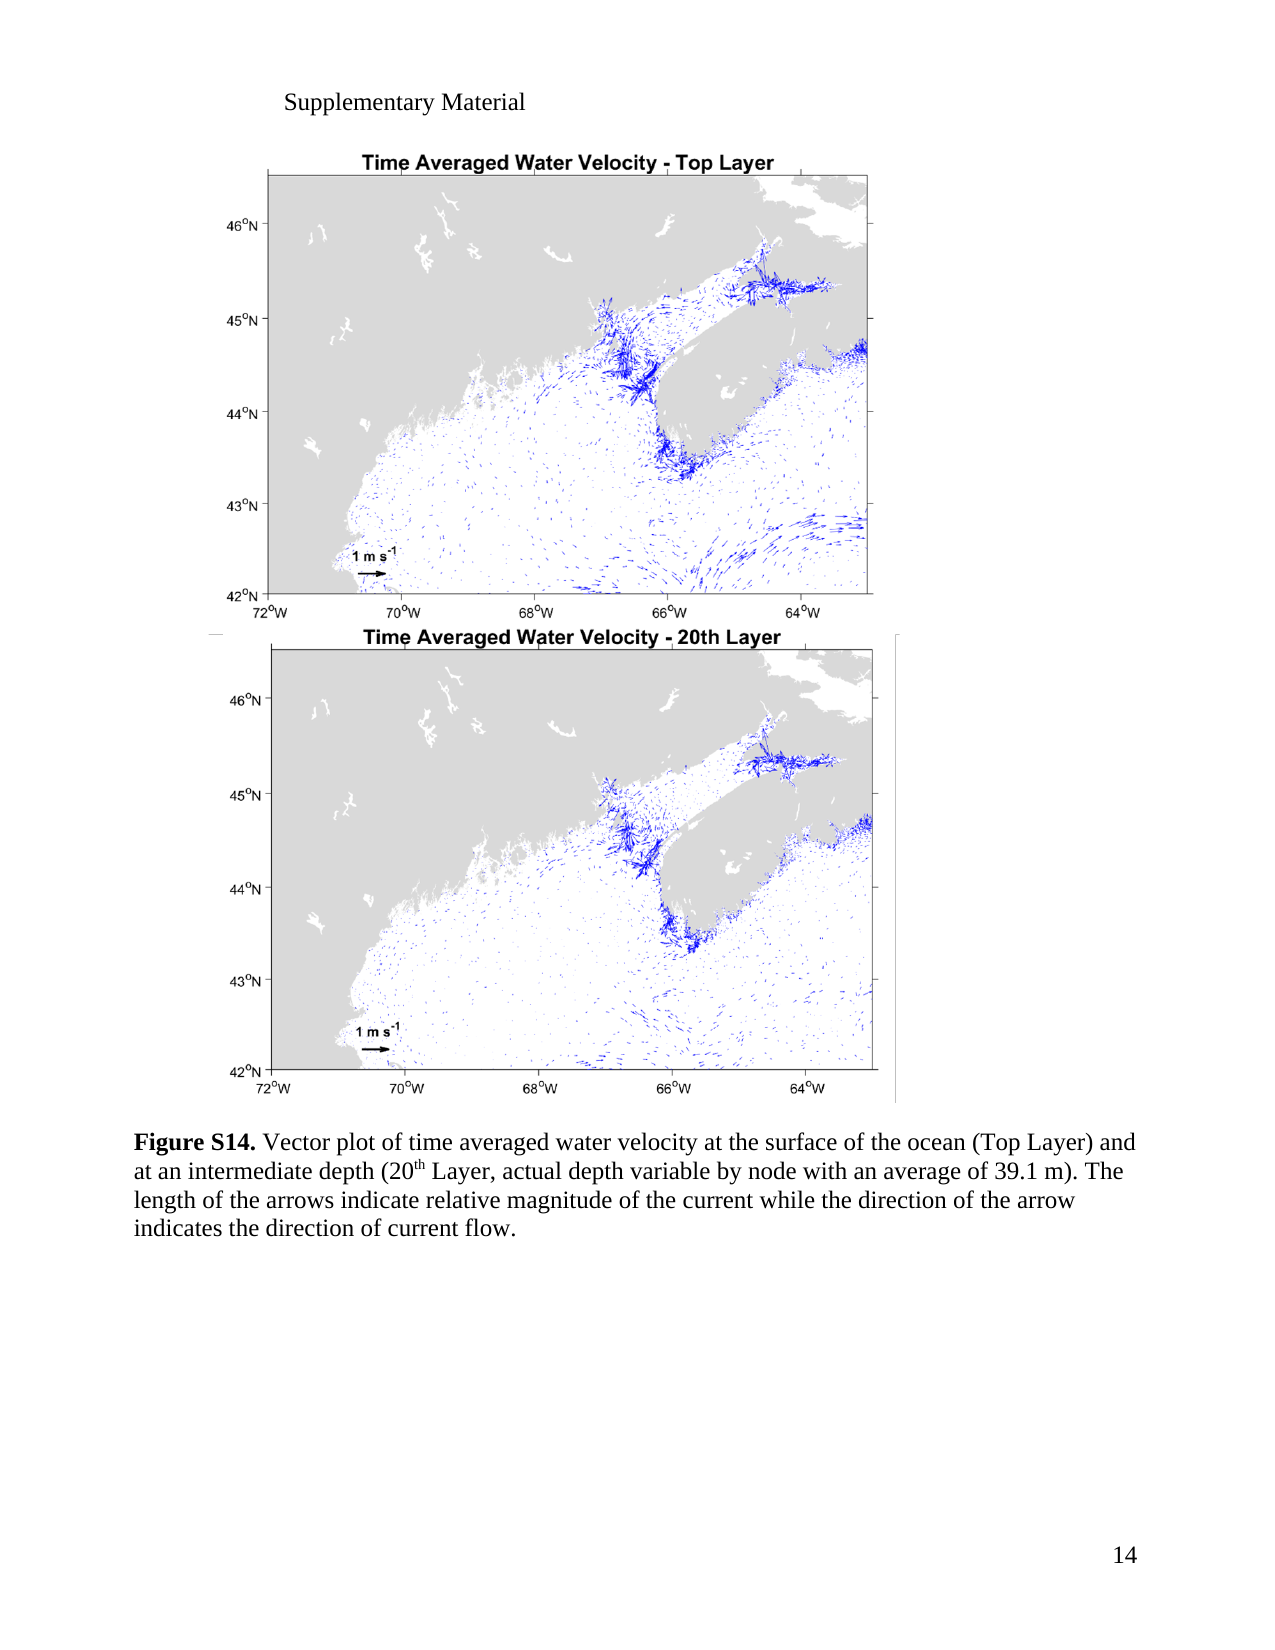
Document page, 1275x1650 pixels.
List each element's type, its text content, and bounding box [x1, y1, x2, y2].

picture [208, 141, 900, 1103]
text Figure S14. Vector plot of time averaged water velocity at the surface of the ocean (Top Layer) and at an intermediate depth (20th Layer, actual depth variable by node with an average of 39.1 m). The length of the arrows indicate relative magnitude of the current while the direction of the arrow indicates the direction of current flow. [133, 1127, 1152, 1242]
